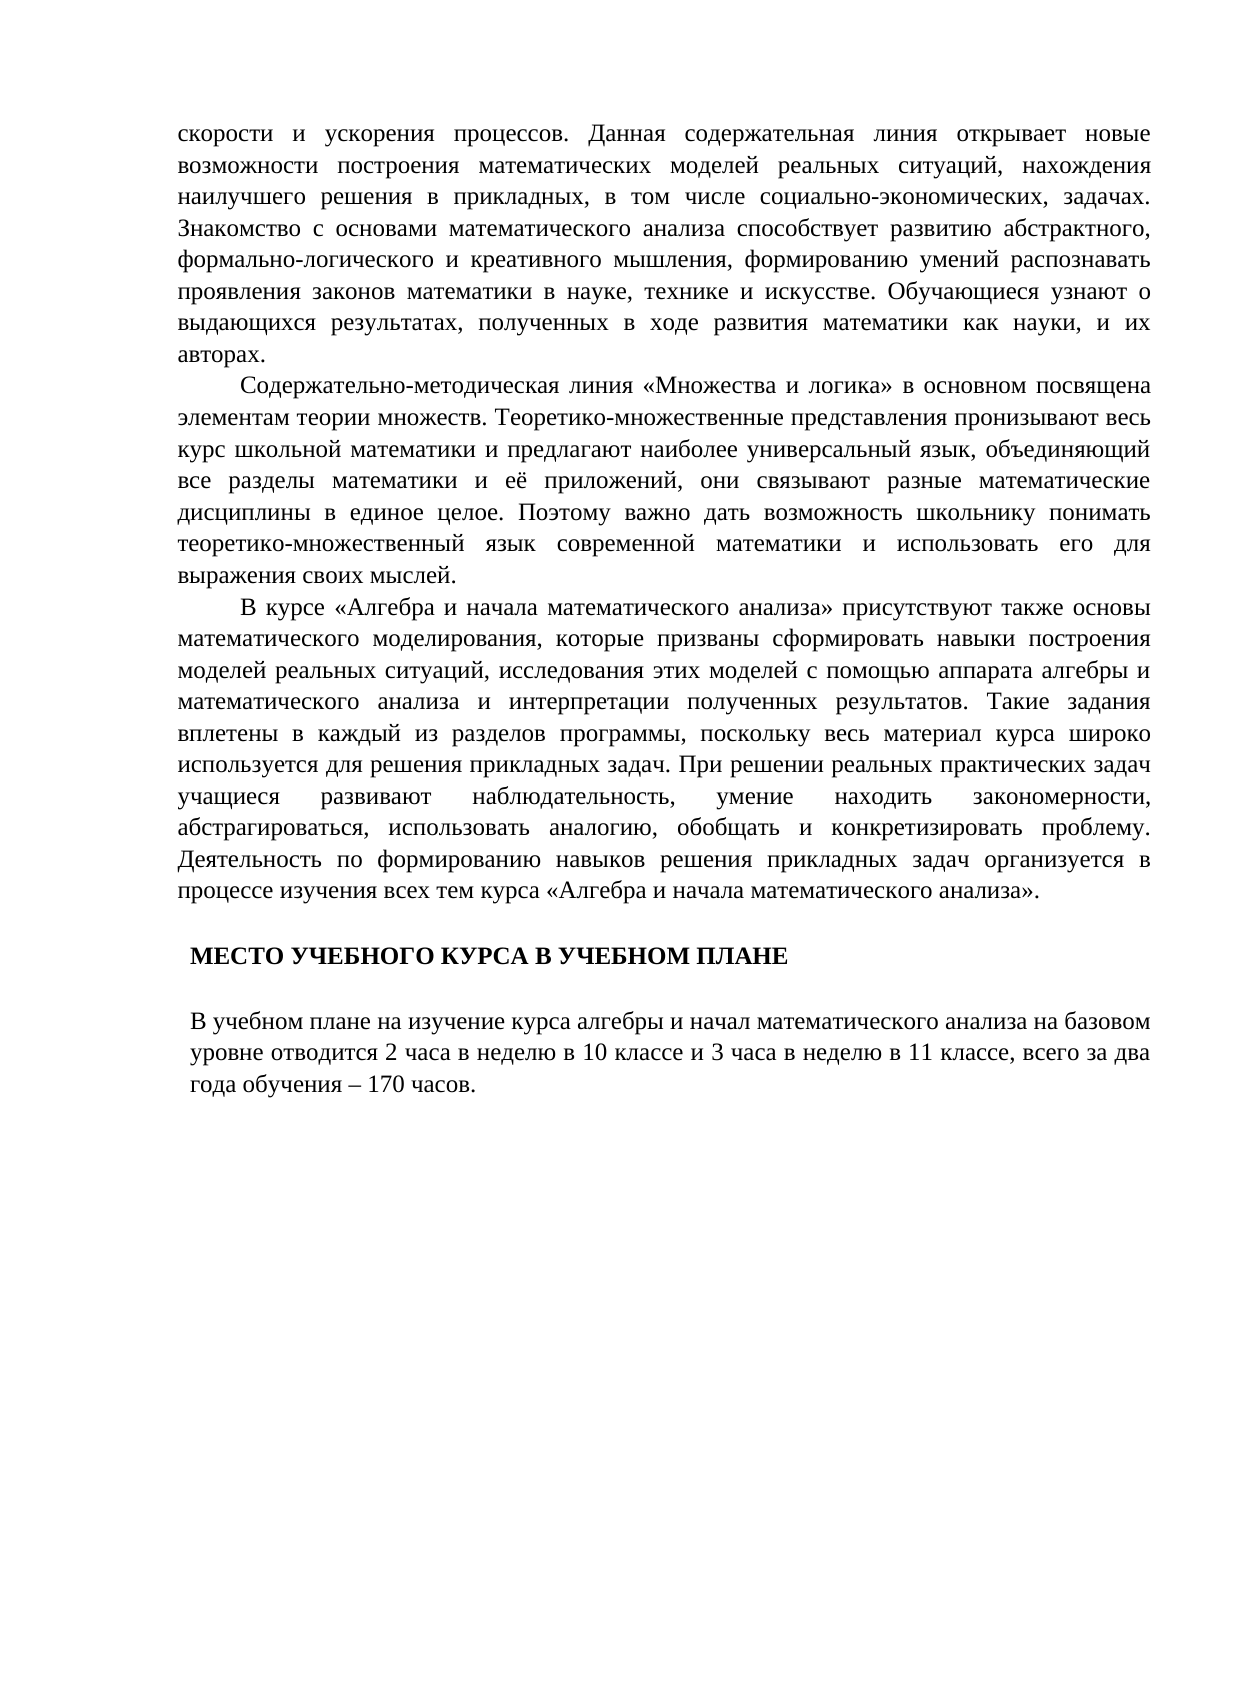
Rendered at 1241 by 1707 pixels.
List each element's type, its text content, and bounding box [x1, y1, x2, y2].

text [177, 118, 1152, 368]
text В учебном плане на изучение курса алгебры и начал математического анализа на базовом уровне отводится 2 часа в неделю в 10 классе и 3 часа в неделю в 11 классе, всего за два года обучения – 170 часов. [190, 1006, 1152, 1098]
text В курсе «Алгебра и начала математического анализа» присутствуют также основы математического моделирования, которые призваны сформировать навыки построения моделей реальных ситуаций, исследования этих моделей с помощью аппарата алгебры и математического анализа и интерпретации полученных результатов. Такие задания вплетены в каждый из разделов программы, поскольку весь материал курса широко используется для решения прикладных задач. При решении реальных практических задач учащиеся развивают наблюдательность, умение находить закономерности, абстрагироваться, использовать аналогию, обобщать и конкретизировать проблему. Деятельность по формированию навыков решения прикладных задач организуется в процессе изучения всех тем курса «Алгебра и начала математического анализа». [177, 592, 1152, 904]
text МЕСТО УЧЕБНОГО КУРСА В УЧЕБНОМ ПЛАНЕ [190, 941, 1152, 969]
text Содержательно-методическая линия «Множества и логика» в основном посвящена элементам теории множеств. Теоретико-множественные представления пронизывают весь курс школьной математики и предлагают наиболее универсальный язык, объединяющий все разделы математики и её приложений, они связывают разные математические дисциплины в единое целое. Поэтому важно дать возможность школьнику понимать теоретико-множественный язык современной математики и использовать его для выражения своих мыслей. [177, 371, 1152, 589]
